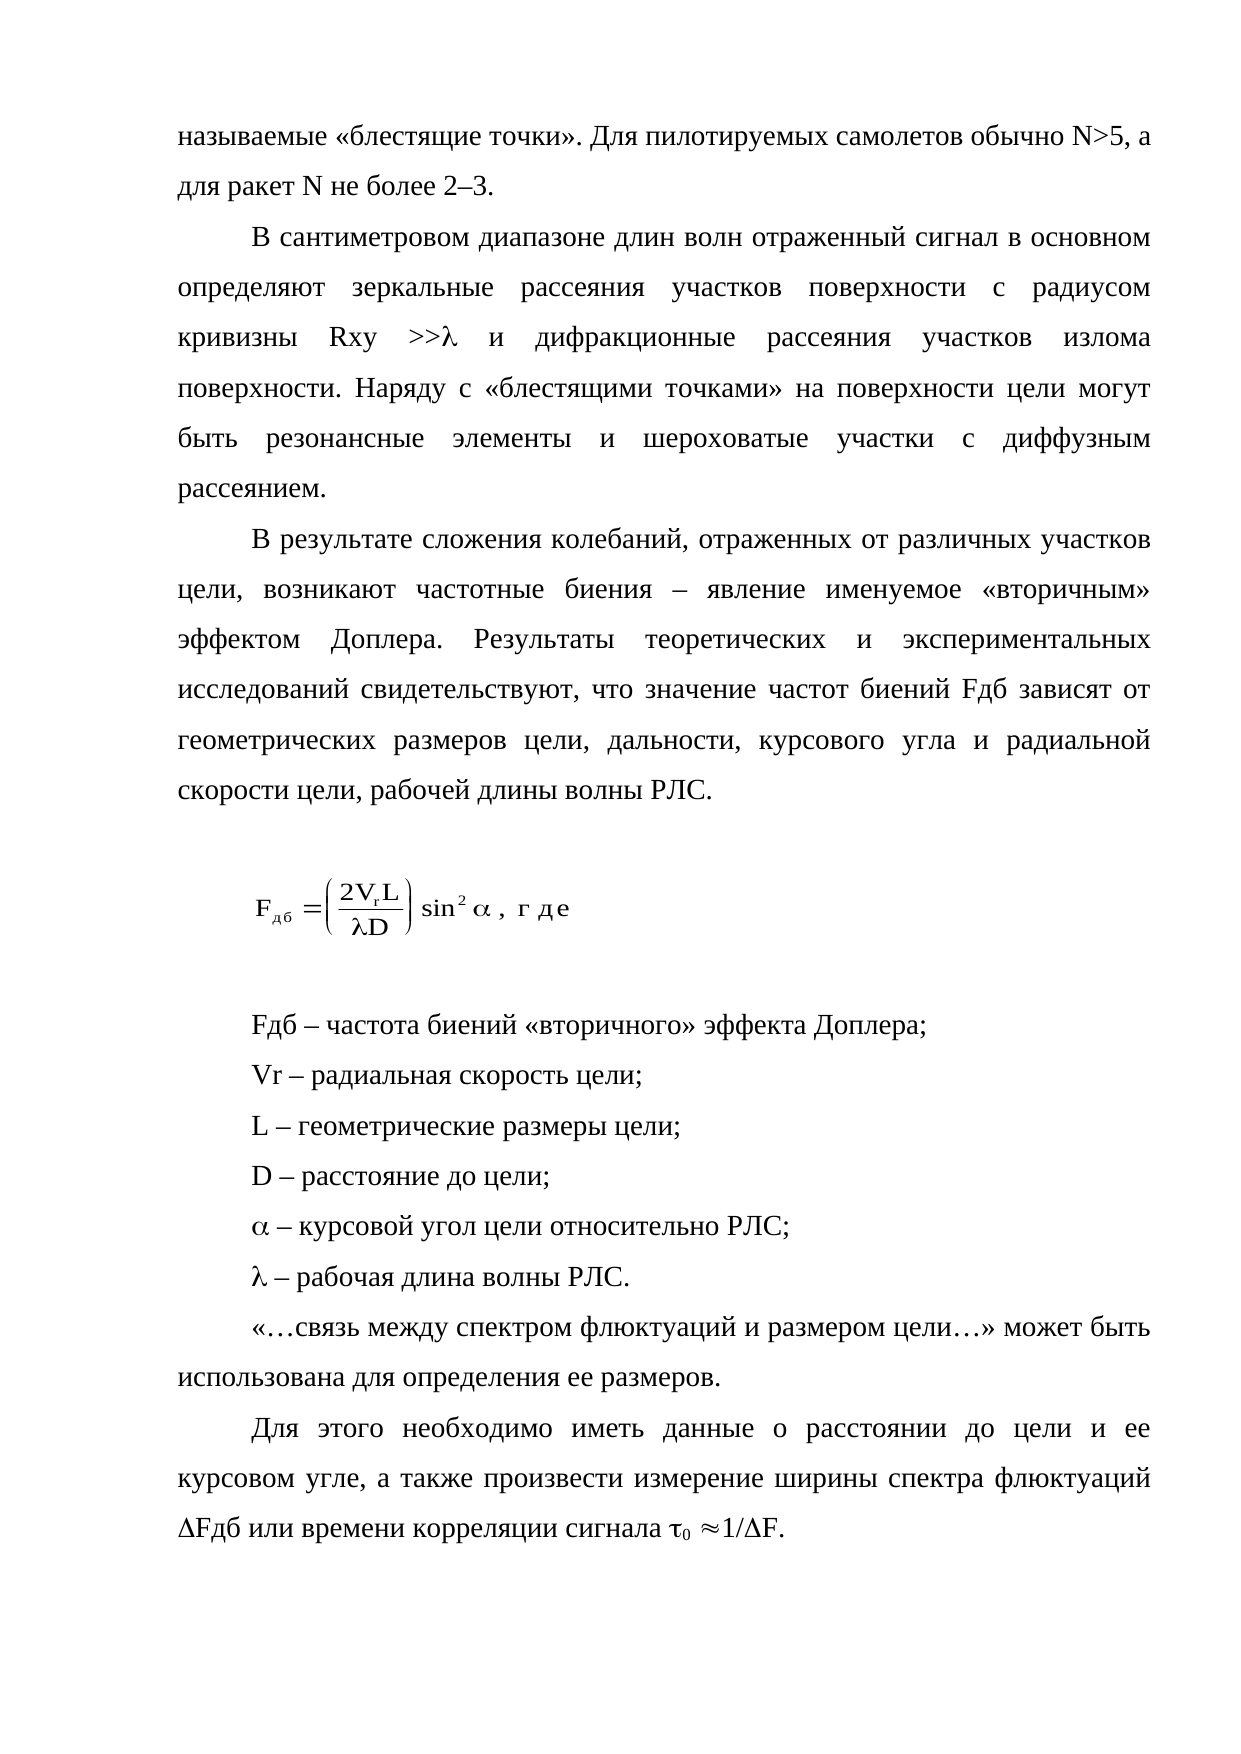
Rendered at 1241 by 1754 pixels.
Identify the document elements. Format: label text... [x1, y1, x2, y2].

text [177, 118, 1152, 202]
text Fдб – частота биений «вторичного» эффекта Доплера; [177, 1007, 1152, 1041]
text «…связь между спектром флюктуаций и размером цели…» может быть использована для определения ее размеров. [177, 1309, 1152, 1393]
text В результате сложения колебаний, отраженных от различных участков цели, возникают частотные биения – явление именуемое «вторичным» эффектом Доплера. Результаты теоретических и экспериментальных исследований свидетельствуют, что значение частот биений Fдб зависят от геометрических размеров цели, дальности, курсового угла и радиальной скорости цели, рабочей длины волны РЛС. [177, 521, 1152, 806]
text – курсовой угол цели относительно РЛС; [177, 1208, 1152, 1242]
text Для этого необходимо иметь данные о расстоянии до цели и ее курсовом угле, а также произвести измерение ширины спектра флюктуаций Fдб или времени корреляции сигнала 0 1/F. [177, 1410, 1152, 1544]
text L – геометрические размеры цели; [177, 1108, 1152, 1141]
text Vr – радиальная скорость цели; [177, 1057, 1152, 1091]
text – рабочая длина волны РЛС. [177, 1259, 1152, 1292]
text D – расстояние до цели; [177, 1158, 1152, 1192]
text В сантиметровом диапазоне длин волн отраженный сигнал в основном определяют зеркальные рассеяния участков поверхности с радиусом кривизны Rxy >> и дифракционные рассеяния участков излома поверхности. Наряду с «блестящими точками» на поверхности цели могут быть резонансные элементы и шероховатые участки с диффузным рассеянием. [177, 219, 1152, 504]
